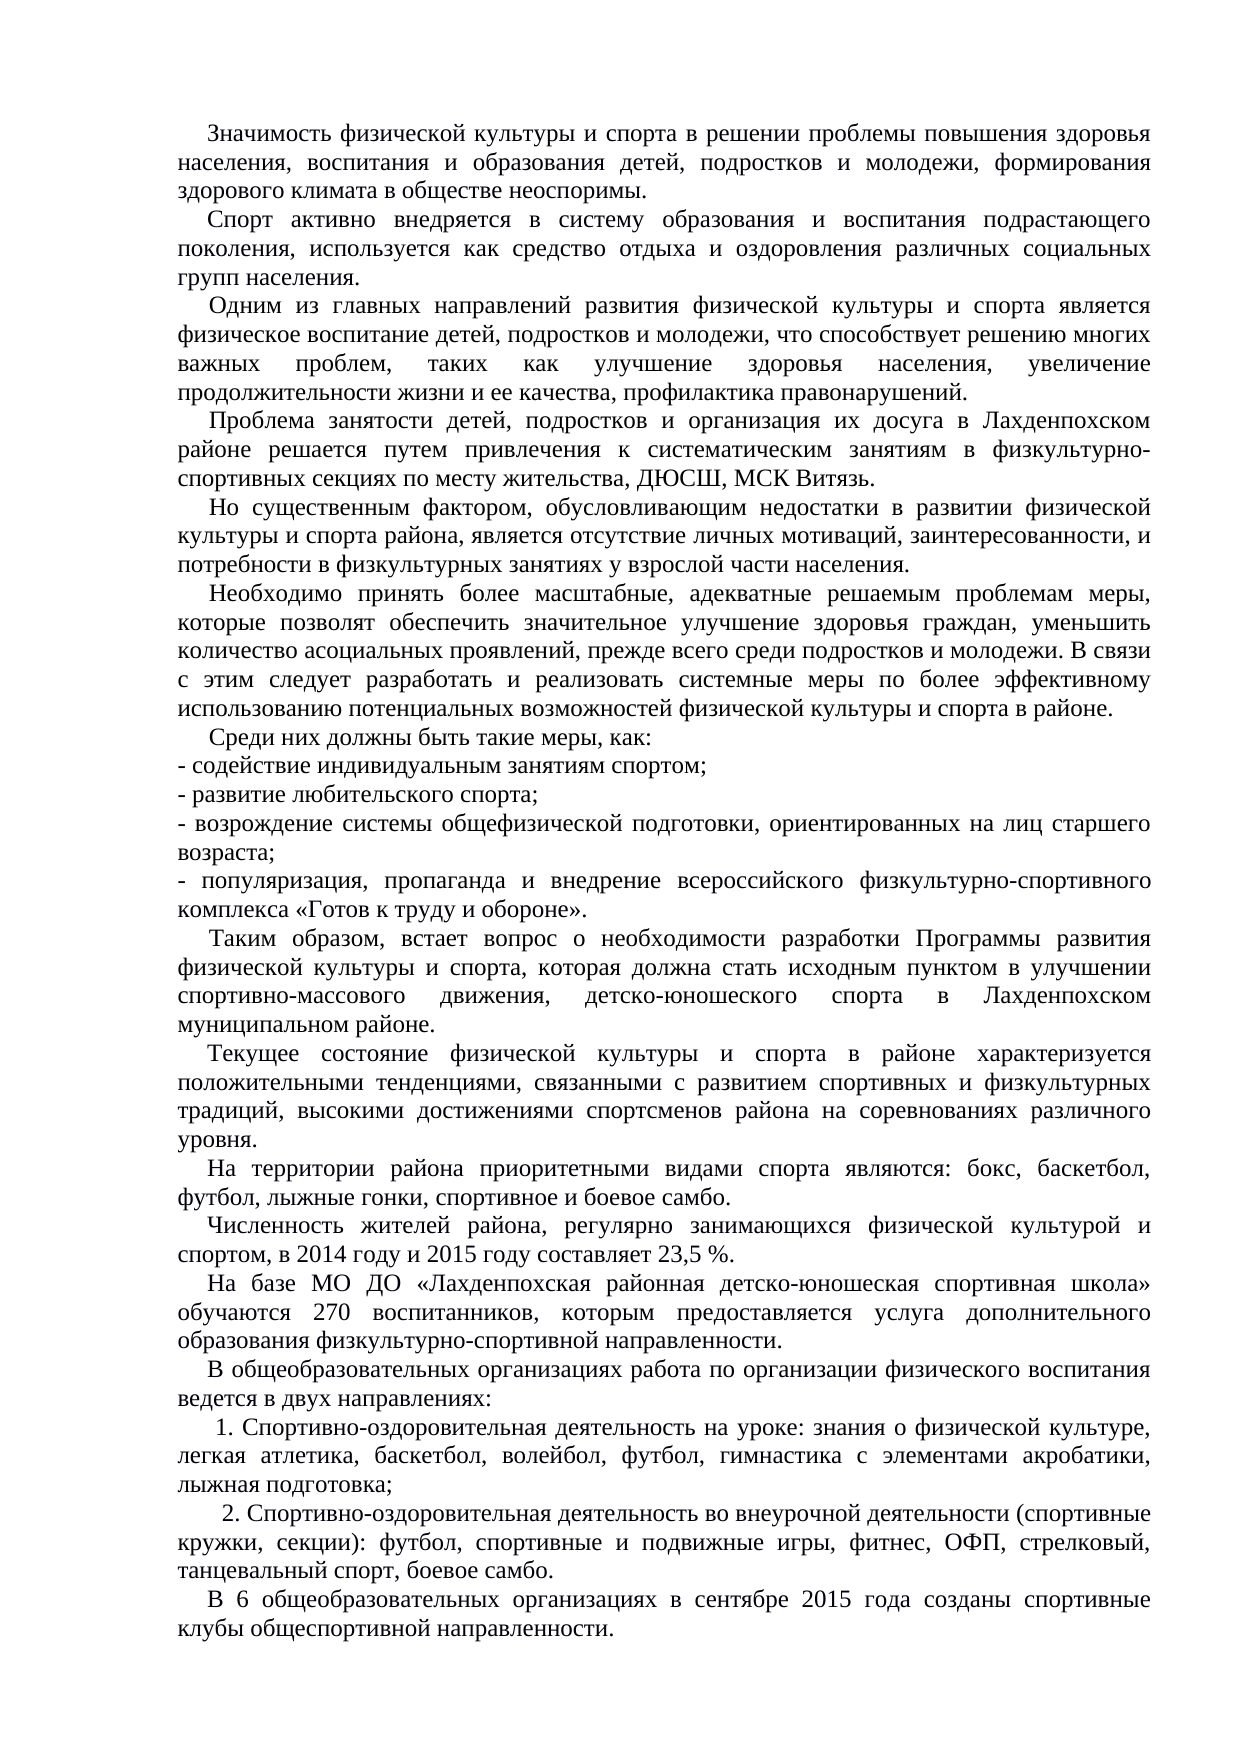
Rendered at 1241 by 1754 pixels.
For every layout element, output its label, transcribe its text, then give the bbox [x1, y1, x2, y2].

text Спорт активно внедряется в систему образования и воспитания подрастающего поколения, используется как средство отдыха и оздоровления различных социальных групп населения. [177, 204, 1152, 291]
text Значимость физической культуры и спорта в решении проблемы повышения здоровья населения, воспитания и образования детей, подростков и молодежи, формирования здорового климата в обществе неоспоримы. [177, 118, 1152, 204]
text Необходимо принять более масштабные, адекватные решаемым проблемам меры, которые позволят обеспечить значительное улучшение здоровья граждан, уменьшить количество асоциальных проявлений, прежде всего среди подростков и молодежи. В связи с этим следует разработать и реализовать системные меры по более эффективному использованию потенциальных возможностей физической культуры и спорта в районе. [177, 578, 1152, 722]
text Таким образом, встает вопрос о необходимости разработки Программы развития физической культуры и спорта, которая должна стать исходным пунктом в улучшении спортивно-массового движения, детско-юношеского спорта в Лахденпохском муниципальном районе. [177, 923, 1152, 1038]
text В 6 общеобразовательных организациях в сентябре 2015 года созданы спортивные клубы общеспортивной направленности. [177, 1584, 1152, 1642]
list 1. Спортивно-оздоровительная деятельность на уроке: знания о физической культуре, легкая атлетика, баскетбол, волейбол, футбол, гимнастика с элементами акробатики, лыжная подготовка; [177, 1412, 1152, 1498]
text - популяризация, пропаганда и внедрение всероссийского физкультурно-спортивного комплекса «Готов к труду и обороне». [177, 866, 1152, 923]
text - возрождение системы общефизической подготовки, ориентированных на лиц старшего возраста; [177, 808, 1152, 866]
text Одним из главных направлений развития физической культуры и спорта является физическое воспитание детей, подростков и молодежи, что способствует решению многих важных проблем, таких как улучшение здоровья населения, увеличение продолжительности жизни и ее качества, профилактика правонарушений. [177, 291, 1152, 406]
text Численность жителей района, регулярно занимающихся физической культурой и спортом, в 2014 году и 2015 году составляет 23,5 %. [177, 1211, 1152, 1268]
text - содействие индивидуальным занятиям спортом; [177, 751, 1152, 779]
text Но существенным фактором, обусловливающим недостатки в развитии физической культуры и спорта района, является отсутствие личных мотиваций, заинтересованности, и потребности в физкультурных занятиях у взрослой части населения. [177, 492, 1152, 578]
text Текущее состояние физической культуры и спорта в районе характеризуется положительными тенденциями, связанными с развитием спортивных и физкультурных традиций, высокими достижениями спортсменов района на соревнованиях различного уровня. [177, 1038, 1152, 1153]
text На территории района приоритетными видами спорта являются: бокс, баскетбол, футбол, лыжные гонки, спортивное и боевое самбо. [177, 1153, 1152, 1211]
text В общеобразовательных организациях работа по организации физического воспитания ведется в двух направлениях: [177, 1354, 1152, 1412]
list 2. Спортивно-оздоровительная деятельность во внеурочной деятельности (спортивные кружки, секции): футбол, спортивные и подвижные игры, фитнес, ОФП, стрелковый, танцевальный спорт, боевое самбо. [177, 1498, 1152, 1584]
text На базе МО ДО «Лахденпохская районная детско-юношеская спортивная школа» обучаются 270 воспитанников, которым предоставляется услуга дополнительного образования физкультурно-спортивной направленности. [177, 1268, 1152, 1354]
text Среди них должны быть такие меры, как: [177, 722, 1152, 751]
text Проблема занятости детей, подростков и организация их досуга в Лахденпохском районе решается путем привлечения к систематическим занятиям в физкультурно-спортивных секциях по месту жительства, ДЮСШ, МСК Витязь. [177, 406, 1152, 492]
text - развитие любительского спорта; [177, 779, 1152, 808]
